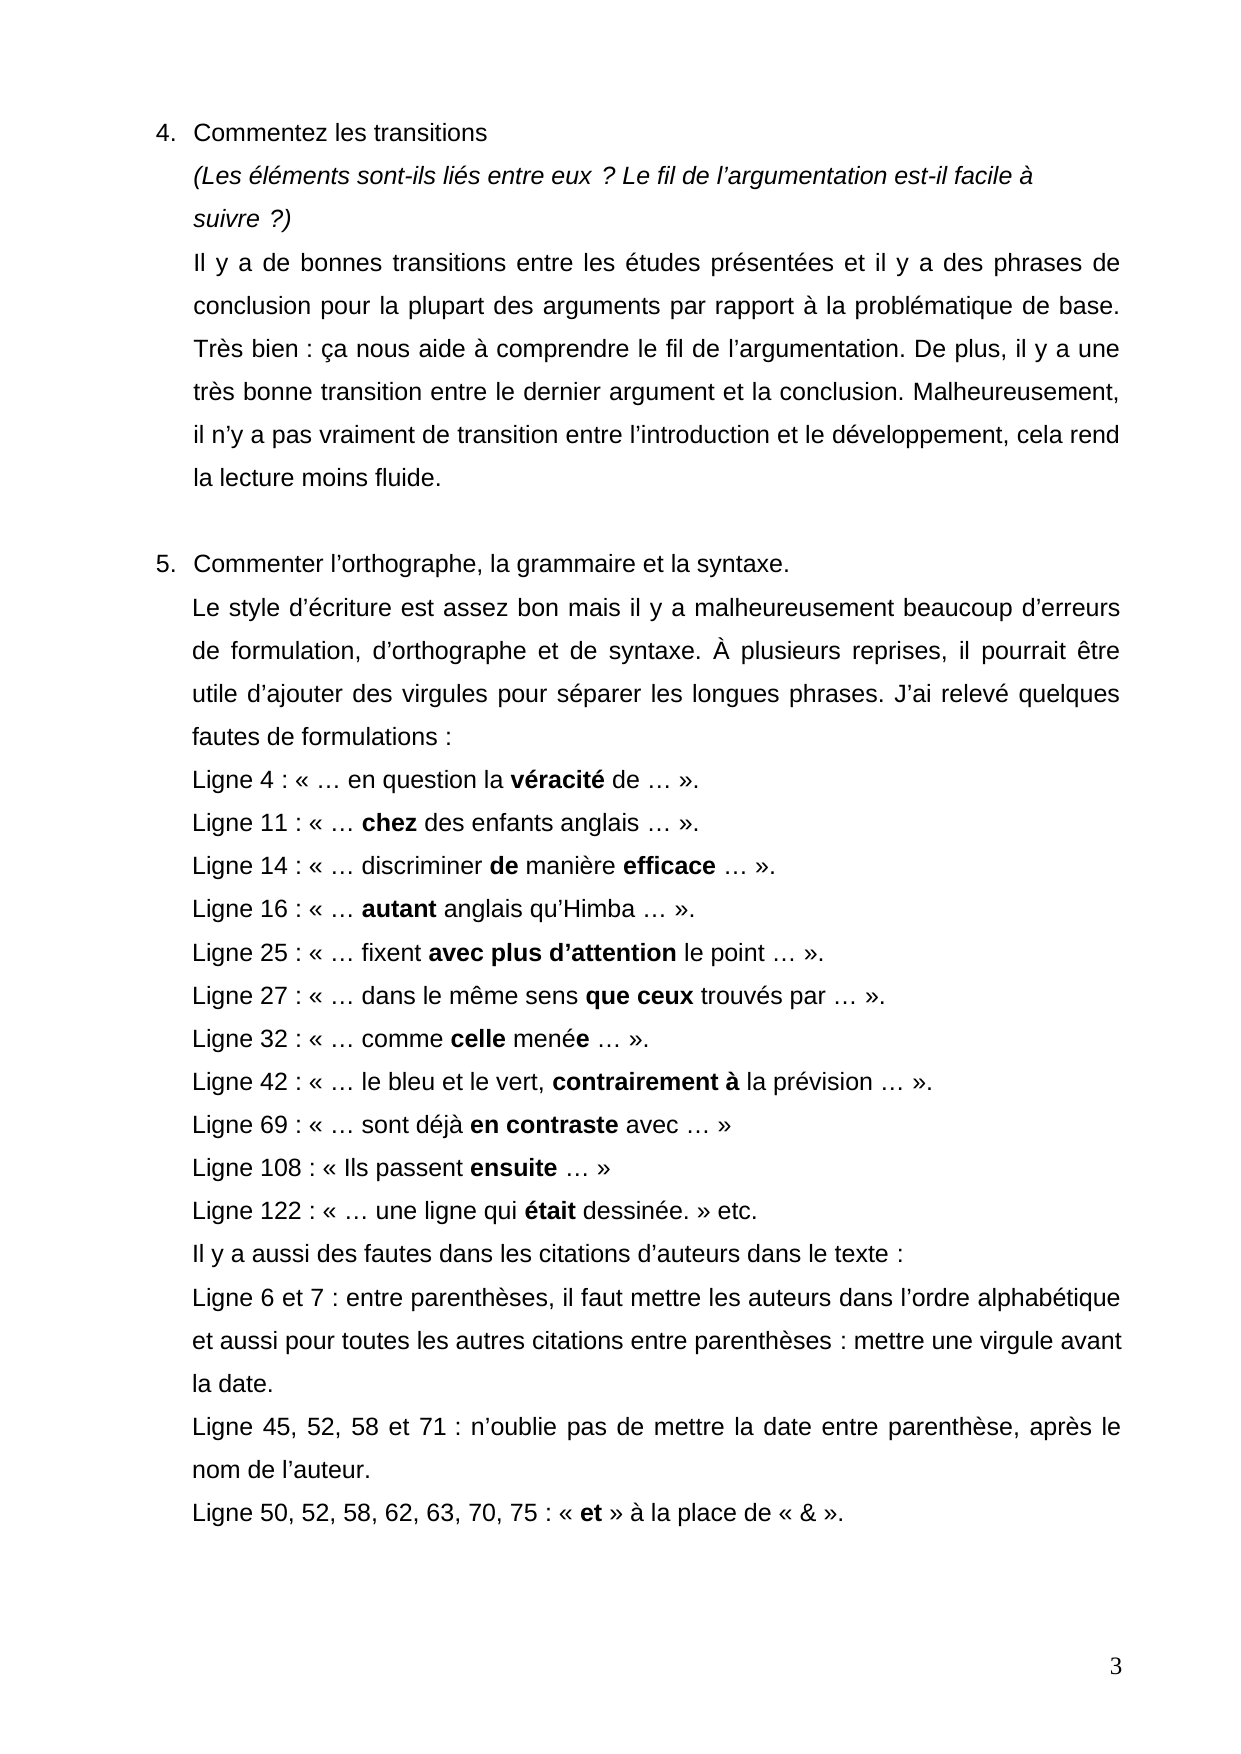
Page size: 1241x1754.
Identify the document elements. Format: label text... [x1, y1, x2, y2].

text Ligne 108 : « Ils passent ensuite … » [192, 1153, 1122, 1182]
text Ligne 27 : « … dans le même sens que ceux trouvés par … ». [192, 981, 1122, 1009]
list Commentez les transitions [156, 118, 1122, 147]
text Il y a aussi des fautes dans les citations d’auteurs dans le texte : [192, 1239, 1122, 1268]
text Le style d’écriture est assez bon mais il y a malheureusement beaucoup d’erreurs de formulation, d’orthographe et de syntaxe. À plusieurs reprises, il pourrait être utile d’ajouter des virgules pour séparer les longues phrases. J’ai relevé quelques fautes de formulations : [192, 592, 1122, 751]
text Ligne 25 : « … fixent avec plus d’attention le point … ». [192, 937, 1122, 966]
text Ligne 14 : « … discriminer de manière efficace … ». [192, 851, 1122, 880]
text Ligne 45, 52, 58 et 71 : n’oublie pas de mettre la date entre parenthèse, après le nom de l’auteur. [192, 1412, 1122, 1484]
list Commenter l’orthographe, la grammaire et la syntaxe. [156, 549, 1122, 578]
text Ligne 16 : « … autant anglais qu’Himba … ». [192, 894, 1122, 923]
text Ligne 4 : « … en question la véracité de … ». [192, 765, 1122, 794]
text Ligne 11 : « … chez des enfants anglais … ». [192, 808, 1122, 837]
text Il y a de bonnes transitions entre les études présentées et il y a des phrases de conclusion pour la plupart des arguments par rapport à la problématique de base. Très bien : ça nous aide à comprendre le fil de l’argumentation. De plus, il y a une très bonne transition entre le dernier argument et la conclusion. Malheureusement, il n’y a pas vraiment de transition entre l’introduction et le développement, cela rend la lecture moins fluide. [193, 247, 1122, 492]
text Ligne 122 : « … une ligne qui était dessinée. » etc. [192, 1196, 1122, 1225]
text Ligne 6 et 7 : entre parenthèses, il faut mettre les auteurs dans l’ordre alphabétique et aussi pour toutes les autres citations entre parenthèses : mettre une virgule avant la date. [192, 1282, 1122, 1397]
text Ligne 69 : « … sont déjà en contraste avec … » [192, 1110, 1122, 1139]
text Ligne 32 : « … comme celle menée … ». [192, 1024, 1122, 1052]
text (Les éléments sont-ils liés entre eux ? Le fil de l’argumentation est-il facile à suivre ?) [193, 161, 1122, 233]
text Ligne 42 : « … le bleu et le vert, contrairement à la prévision … ». [192, 1067, 1122, 1096]
text Ligne 50, 52, 58, 62, 63, 70, 75 : « et » à la place de « & ». [192, 1498, 1122, 1527]
